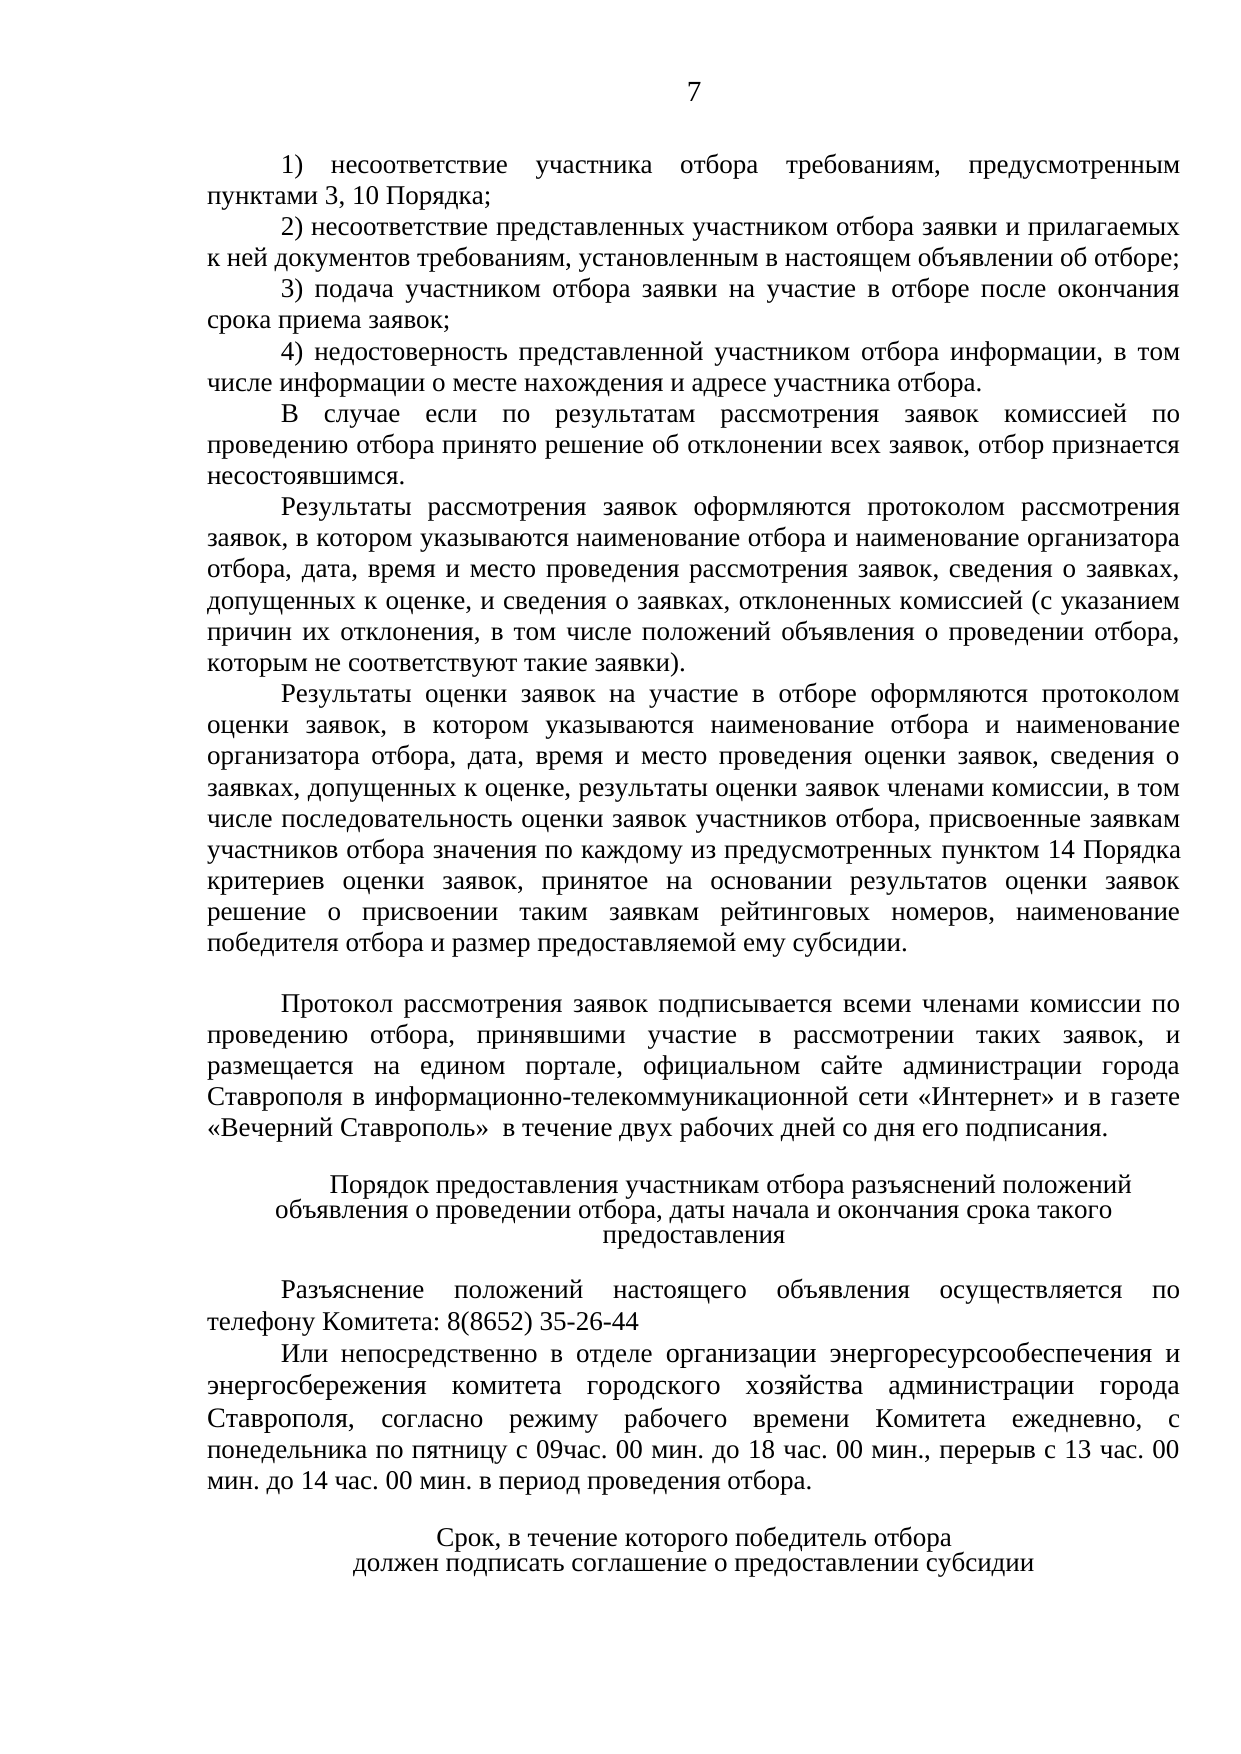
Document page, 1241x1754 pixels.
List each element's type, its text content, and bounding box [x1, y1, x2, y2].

text 1) несоответствие участника отбора требованиям, предусмотренным пунктами 3, 10 Порядка; [207, 148, 1181, 210]
text Протокол рассмотрения заявок подписывается всеми членами комиссии по проведению отбора, принявшими участие в рассмотрении таких заявок, и размещается на едином портале, официальном сайте администрации города Ставрополя в информационно-телекоммуникационной сети «Интернет» и в газете «Вечерний Ставрополь» в течение двух рабочих дней со дня его подписания. [207, 987, 1181, 1142]
text Или непосредственно в отделе организации энергоресурсообеспечения и энергосбережения комитета городского хозяйства администрации города Ставрополя, согласно режиму рабочего времени Комитета ежедневно, с понедельника по пятницу с 09час. 00 мин. до 18 час. 00 мин., перерыв с 13 час. 00 мин. до 14 час. 00 мин. в период проведения отбора. [207, 1336, 1181, 1495]
text должен подписать соглашение о предоставлении субсидии [207, 1551, 1181, 1576]
text 2) несоответствие представленных участником отбора заявки и прилагаемых к ней документов требованиям, установленным в настоящем объявлении об отборе; [207, 210, 1181, 272]
text Срок, в течение которого победитель отбора [207, 1526, 1181, 1551]
text Результаты оценки заявок на участие в отборе оформляются протоколом оценки заявок, в котором указываются наименование отбора и наименование организатора отбора, дата, время и место проведения оценки заявок, сведения о заявках, допущенных к оценке, результаты оценки заявок членами комиссии, в том числе последовательность оценки заявок участников отбора, присвоенные заявкам участников отбора значения по каждому из предусмотренных пунктом 14 Порядка критериев оценки заявок, принятое на основании результатов оценки заявок решение о присвоении таким заявкам рейтинговых номеров, наименование победителя отбора и размер предоставляемой ему субсидии. [207, 677, 1181, 957]
text Результаты рассмотрения заявок оформляются протоколом рассмотрения заявок, в котором указываются наименование отбора и наименование организатора отбора, дата, время и место проведения рассмотрения заявок, сведения о заявках, допущенных к оценке, и сведения о заявках, отклоненных комиссией (с указанием причин их отклонения, в том числе положений объявления о проведении отбора, которым не соответствуют такие заявки). [207, 490, 1181, 677]
text 4) недостоверность представленной участником отбора информации, в том числе информации о месте нахождения и адресе участника отбора. [207, 334, 1181, 397]
text 3) подача участником отбора заявки на участие в отборе после окончания срока приема заявок; [207, 272, 1181, 334]
text Порядок предоставления участникам отбора разъяснений положений объявления о проведении отбора, даты начала и окончания срока такого предоставления [207, 1173, 1181, 1248]
text В случае если по результатам рассмотрения заявок комиссией по проведению отбора принято решение об отклонении всех заявок, отбор признается несостоявшимся. [207, 397, 1181, 490]
text Разъяснение положений настоящего объявления осуществляется по телефону Комитета: 8(8652) 35-26-44 [207, 1273, 1181, 1336]
